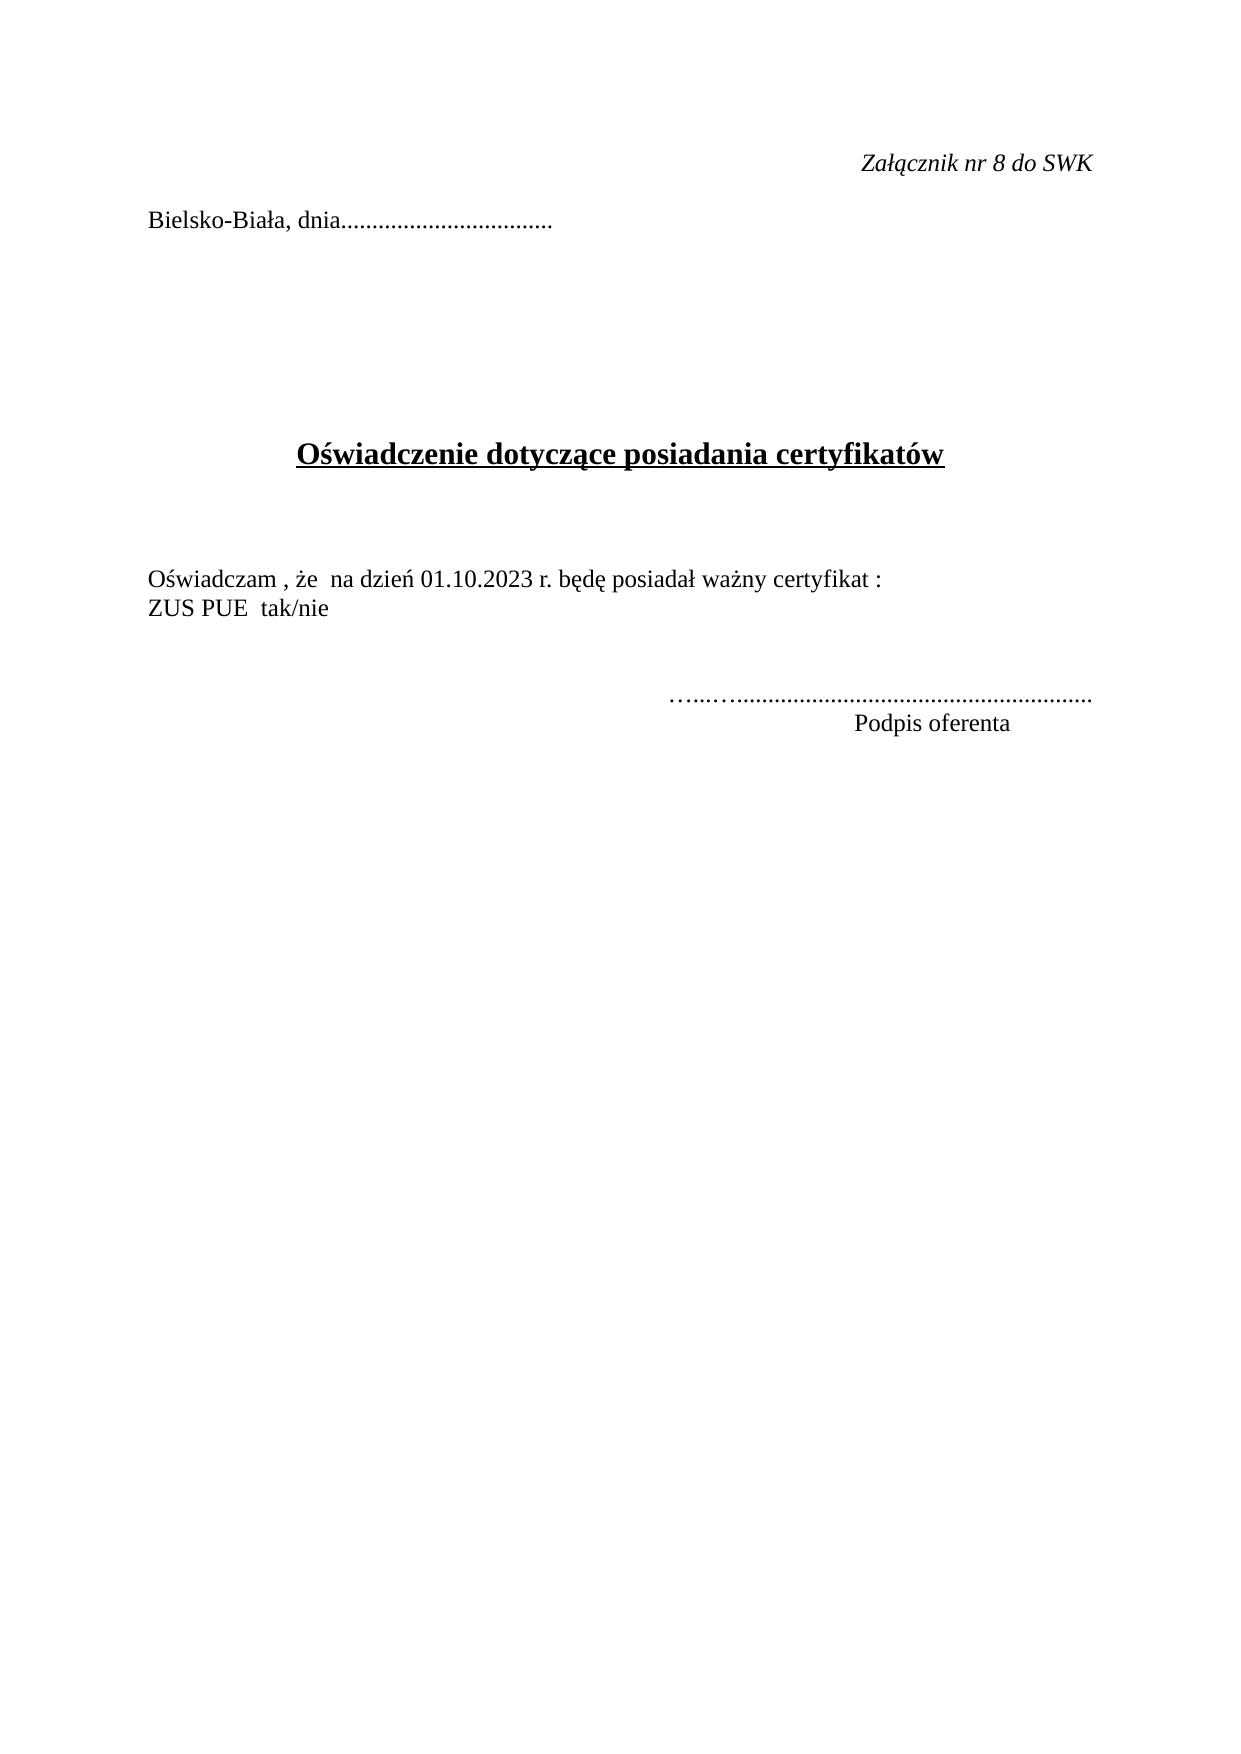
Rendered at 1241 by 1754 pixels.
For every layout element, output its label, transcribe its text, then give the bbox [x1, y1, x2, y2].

text Bielsko-Biała, dnia.................................. [148, 205, 1093, 234]
text …...…......................................................... [148, 679, 1093, 708]
text Oświadczam , że na dzień 01.10.2023 r. będę posiadał ważny certyfikat : [148, 564, 1093, 593]
text Oświadczenie dotyczące posiadania certyfikatów [148, 435, 1093, 471]
text Załącznik nr 8 do SWK [148, 148, 1093, 176]
text Podpis oferenta [842, 708, 1093, 737]
text ZUS PUE tak/nie [148, 593, 1093, 622]
